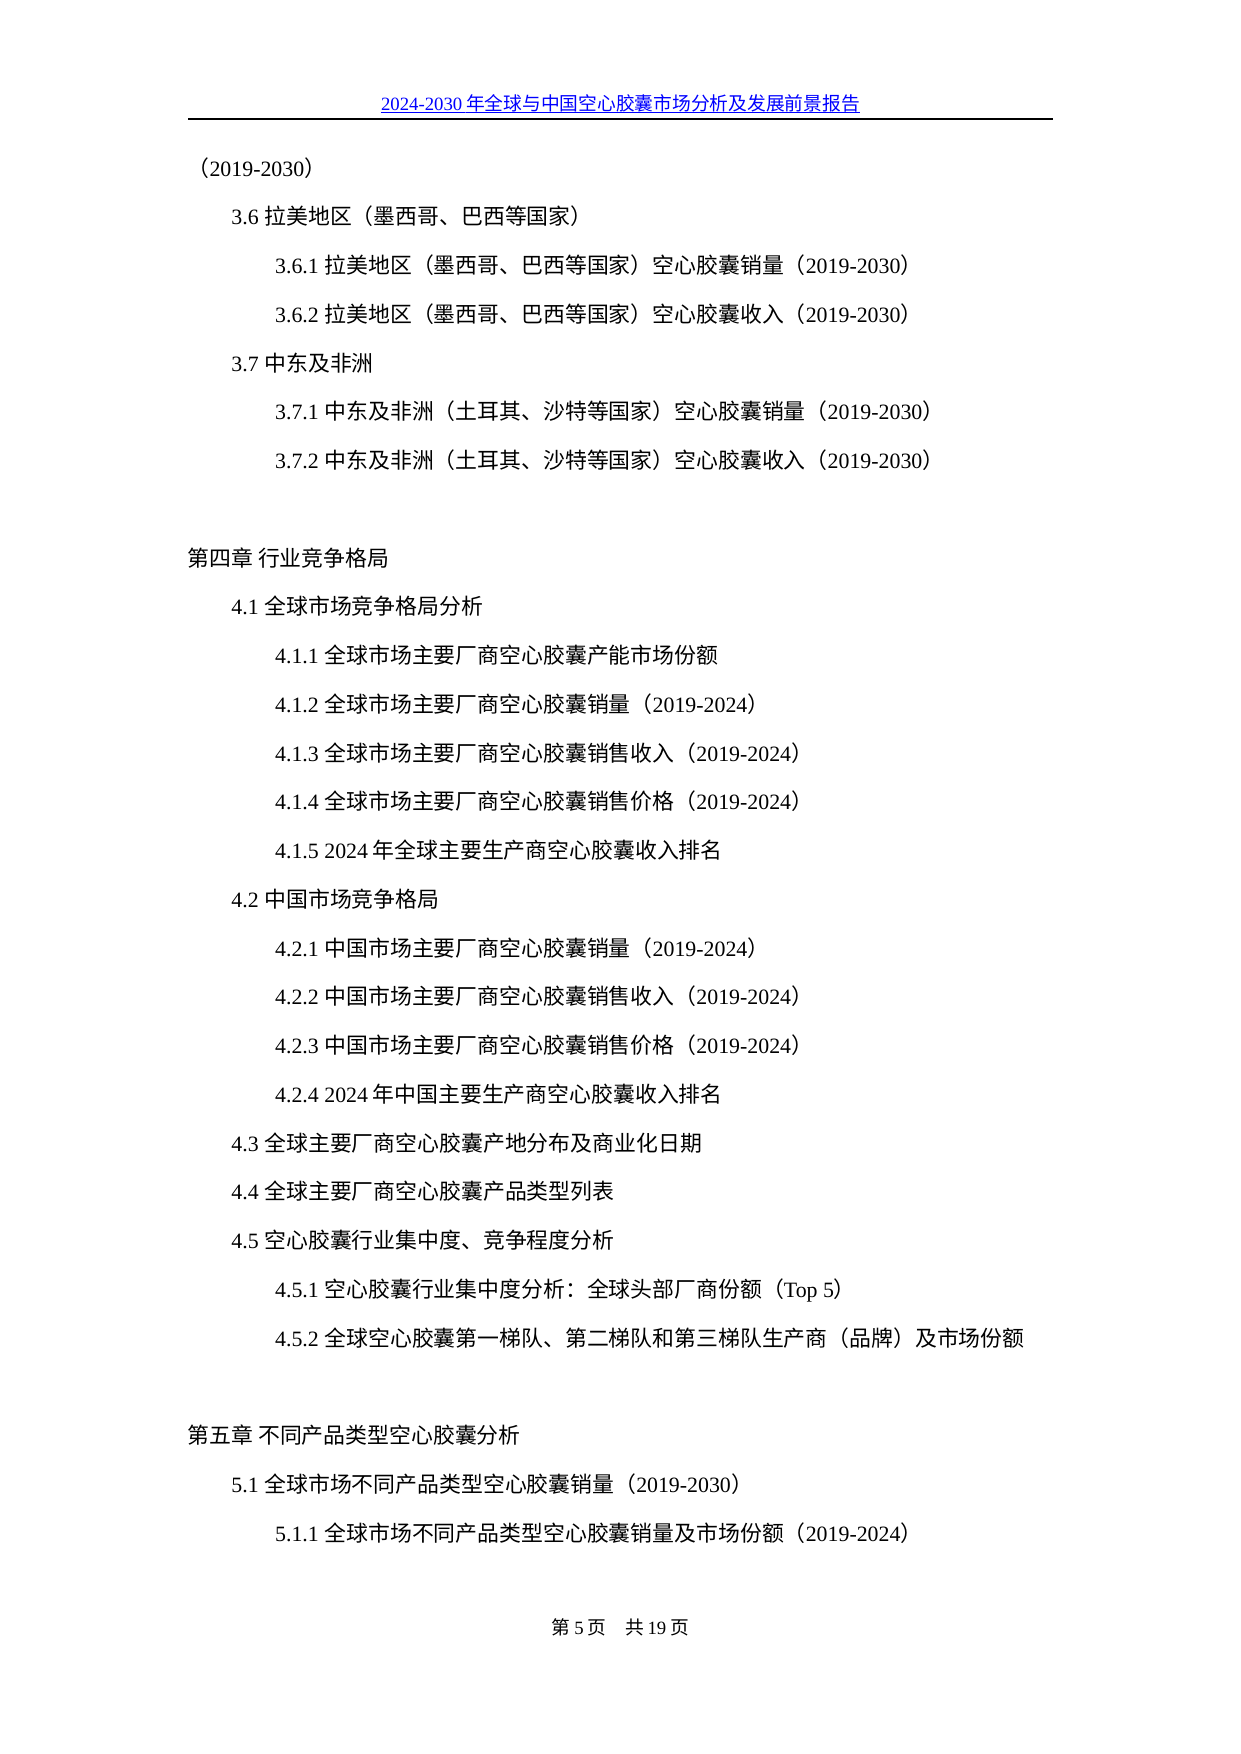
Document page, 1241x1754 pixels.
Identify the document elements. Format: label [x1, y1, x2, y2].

text [187, 150, 1053, 1548]
